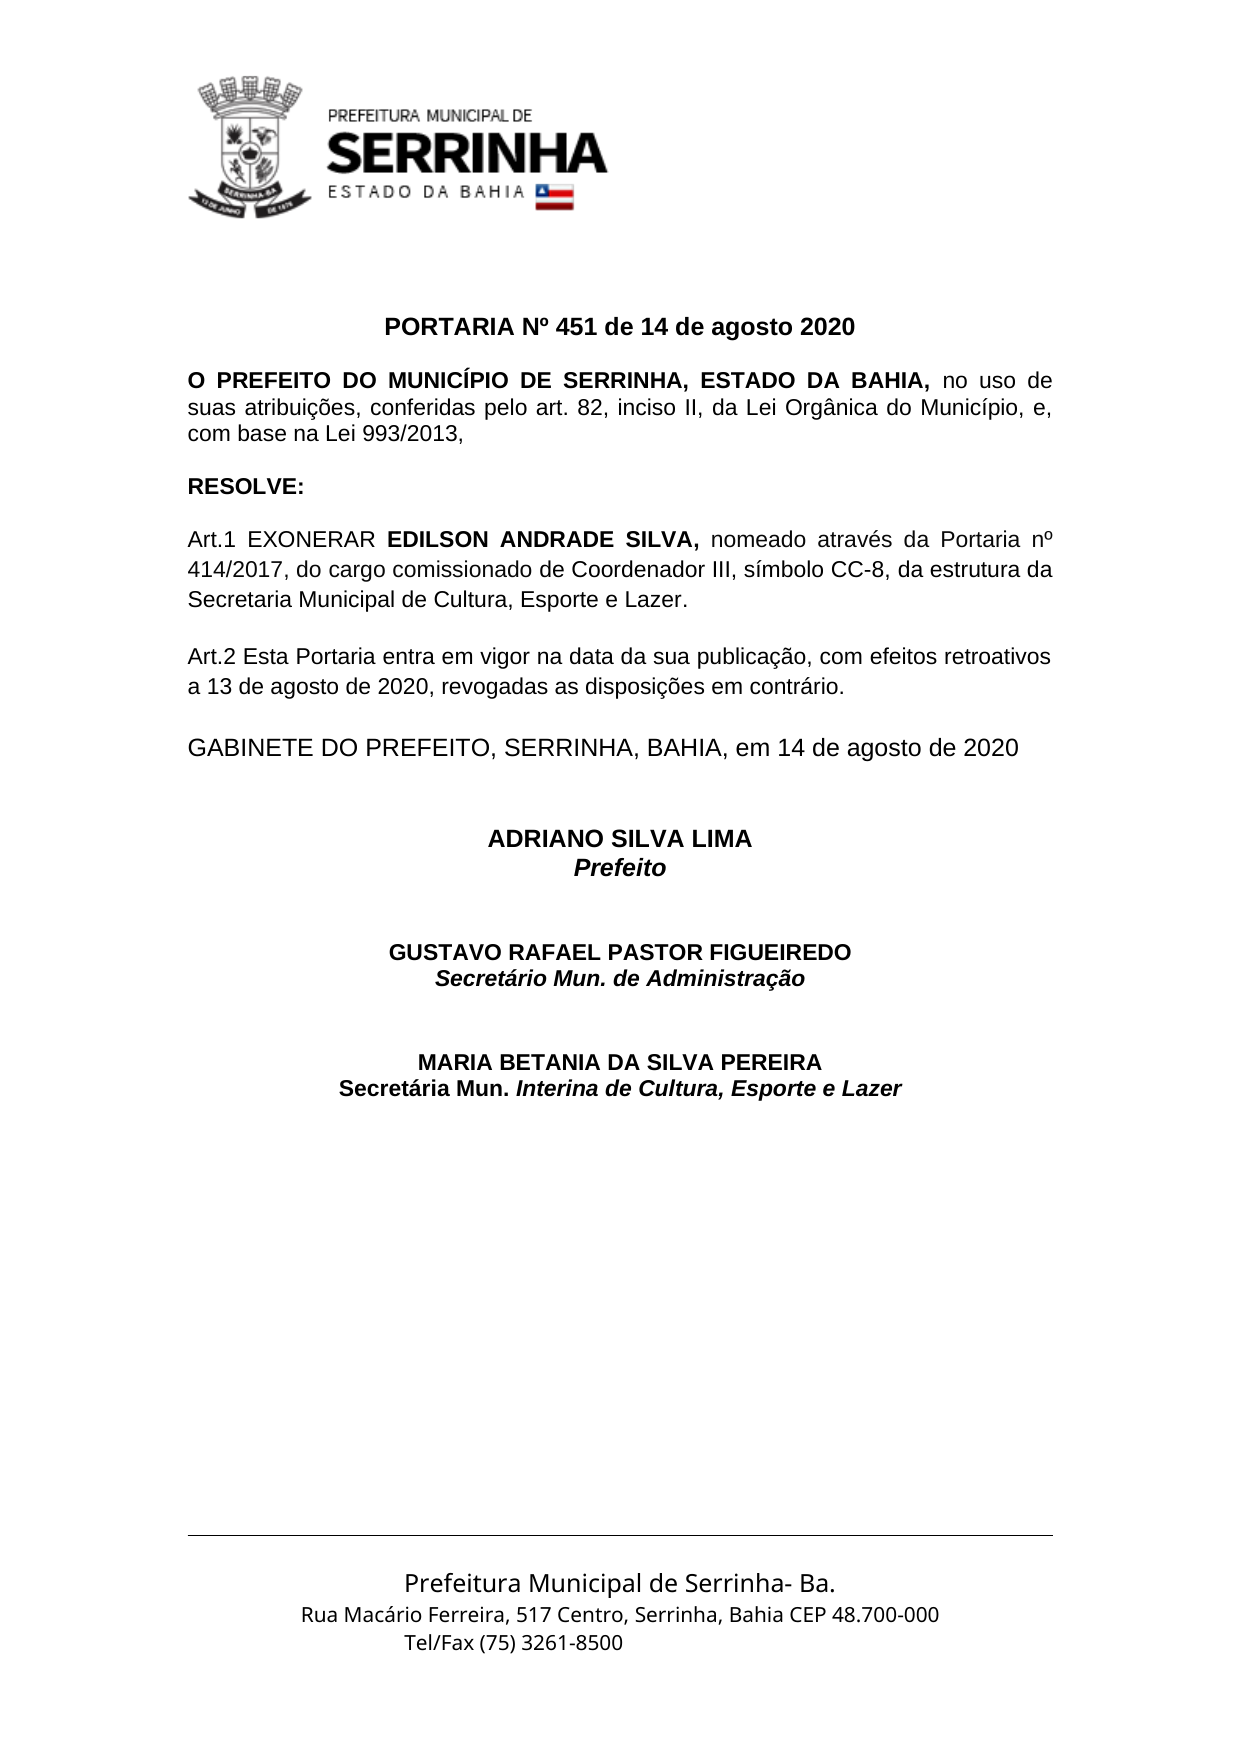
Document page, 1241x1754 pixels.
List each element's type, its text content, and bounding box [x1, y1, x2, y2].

text PORTARIA Nº 451 de 14 de agosto 2020 [187, 312, 1053, 341]
text RESOLVE: [187, 473, 1053, 499]
text MARIA BETANIA DA SILVA PEREIRA [187, 1049, 1053, 1075]
text O PREFEITO DO MUNICÍPIO DE SERRINHA, ESTADO DA BAHIA, no uso de suas atribuições, conferidas pelo art. 82, inciso II, da Lei Orgânica do Município, e, com base na Lei 993/2013, [187, 367, 1053, 447]
picture [187, 73, 609, 222]
text Secretário Mun. de Administração [187, 965, 1053, 991]
text ADRIANO SILVA LIMA [187, 824, 1053, 852]
text Art.1 EXONERAR EDILSON ANDRADE SILVA, nomeado através da Portaria nº 414/2017, do cargo comissionado de Coordenador III, símbolo CC-8, da estrutura da Secretaria Municipal de Cultura, Esporte e Lazer. [187, 526, 1053, 612]
text Secretária Mun. Interina de Cultura, Esporte e Lazer [187, 1075, 1053, 1102]
text Art.2 Esta Portaria entra em vigor na data da sua publicação, com efeitos retroativos a 13 de agosto de 2020, revogadas as disposições em contrário. [187, 643, 1053, 699]
text Prefeito [187, 852, 1053, 881]
text GUSTAVO RAFAEL PASTOR FIGUEIREDO [187, 939, 1053, 965]
text GABINETE DO PREFEITO, SERRINHA, BAHIA, em 14 de agosto de 2020 [187, 733, 1053, 762]
